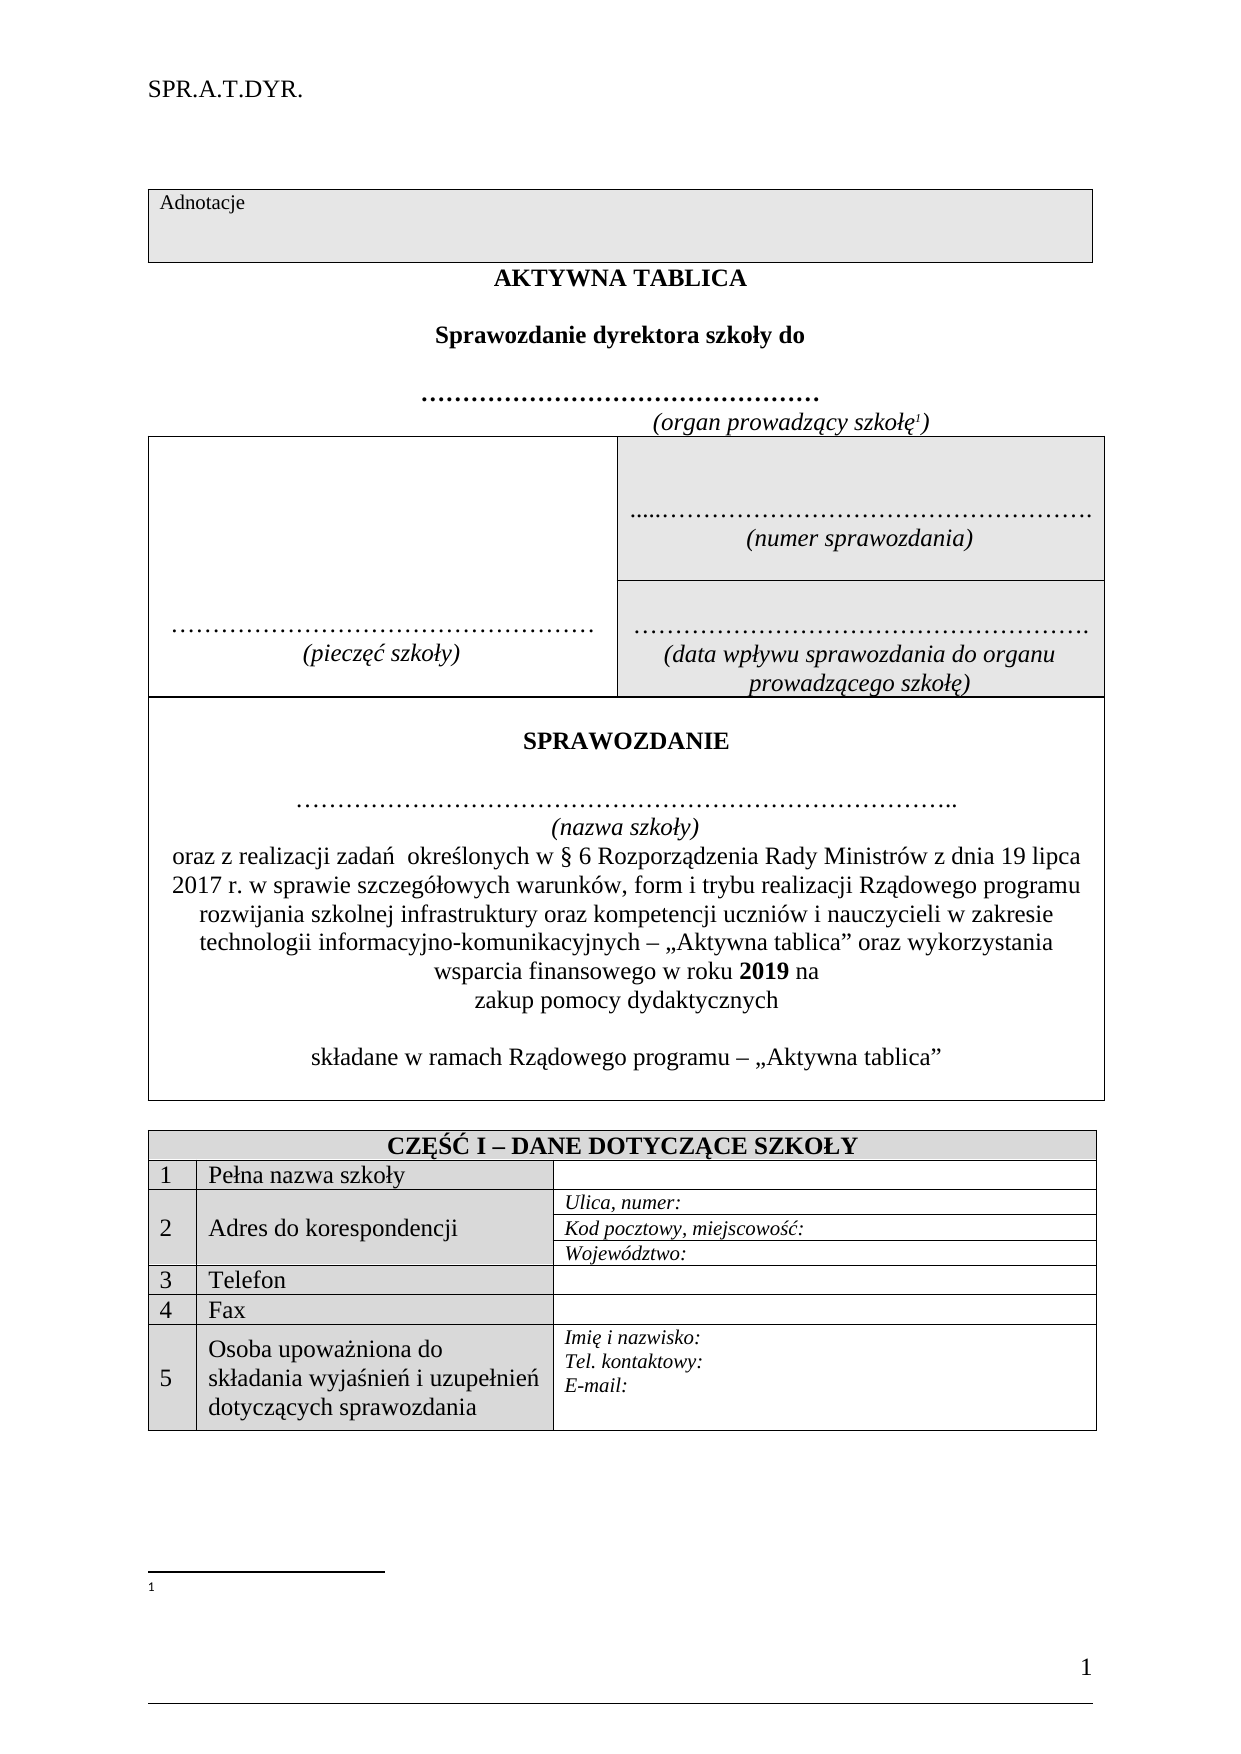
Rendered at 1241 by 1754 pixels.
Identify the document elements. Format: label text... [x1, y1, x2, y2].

table_cell Adres do korespondencji [197, 1190, 553, 1264]
table_cell Imię i nazwisko: Tel. kontaktowy: E-mail: [554, 1325, 1096, 1430]
table_cell [554, 1266, 1096, 1294]
table_cell 1 [149, 1161, 196, 1189]
table_cell 4 [149, 1295, 196, 1324]
text Sprawozdanie dyrektora szkoły do [148, 321, 1093, 349]
table_cell Telefon [197, 1266, 553, 1294]
table_cell Ulica, numer: [554, 1190, 1096, 1214]
table_cell Fax [197, 1295, 553, 1324]
text AKTYWNA TABLICA [148, 263, 1093, 292]
text (organ prowadzący szkołę) [516, 407, 1093, 436]
table_header .....……………………………………………. (numer sprawozdania) [618, 437, 1104, 580]
table_header Adnotacje [149, 190, 1092, 262]
table_header CZĘŚĆ I – DANE DOTYCZĄCE SZKOŁY [149, 1131, 1096, 1159]
table_header …………………………………………… (pieczęć szkoły) [149, 437, 617, 696]
table_cell SPRAWOZDANIE …………………………………………………………………….. (nazwa szkoły) oraz z realizacji zadań określonych w § 6 Rozporządzenia Rady Ministrów z dnia 19 lipca 2017 r. w sprawie szczegółowych warunków, form i trybu realizacji Rządowego programu rozwijania szkolnej infrastruktury oraz kompetencji uczniów i nauczycieli w zakresie technologii informacyjno-komunikacyjnych – „Aktywna tablica” oraz wykorzystania wsparcia finansowego w roku 2019 na zakup pomocy dydaktycznych składane w ramach Rządowego programu – „Aktywna tablica” [149, 698, 1104, 1100]
table_cell [554, 1295, 1096, 1324]
table_cell Kod pocztowy, miejscowość: [554, 1215, 1096, 1239]
table_cell ………………………………………………. (data wpływu sprawozdania do organu prowadzącego szkołę) [618, 581, 1104, 696]
table_cell Województwo: [554, 1241, 1096, 1264]
table_cell 5 [149, 1325, 196, 1430]
table_cell [554, 1161, 1096, 1189]
text ………………………………………… [148, 378, 1093, 407]
table_cell Osoba upoważniona do składania wyjaśnień i uzupełnień dotyczących sprawozdania [197, 1325, 553, 1430]
table_cell 2 [149, 1190, 196, 1264]
table_cell Pełna nazwa szkoły [197, 1161, 553, 1189]
table_cell 3 [149, 1266, 196, 1294]
